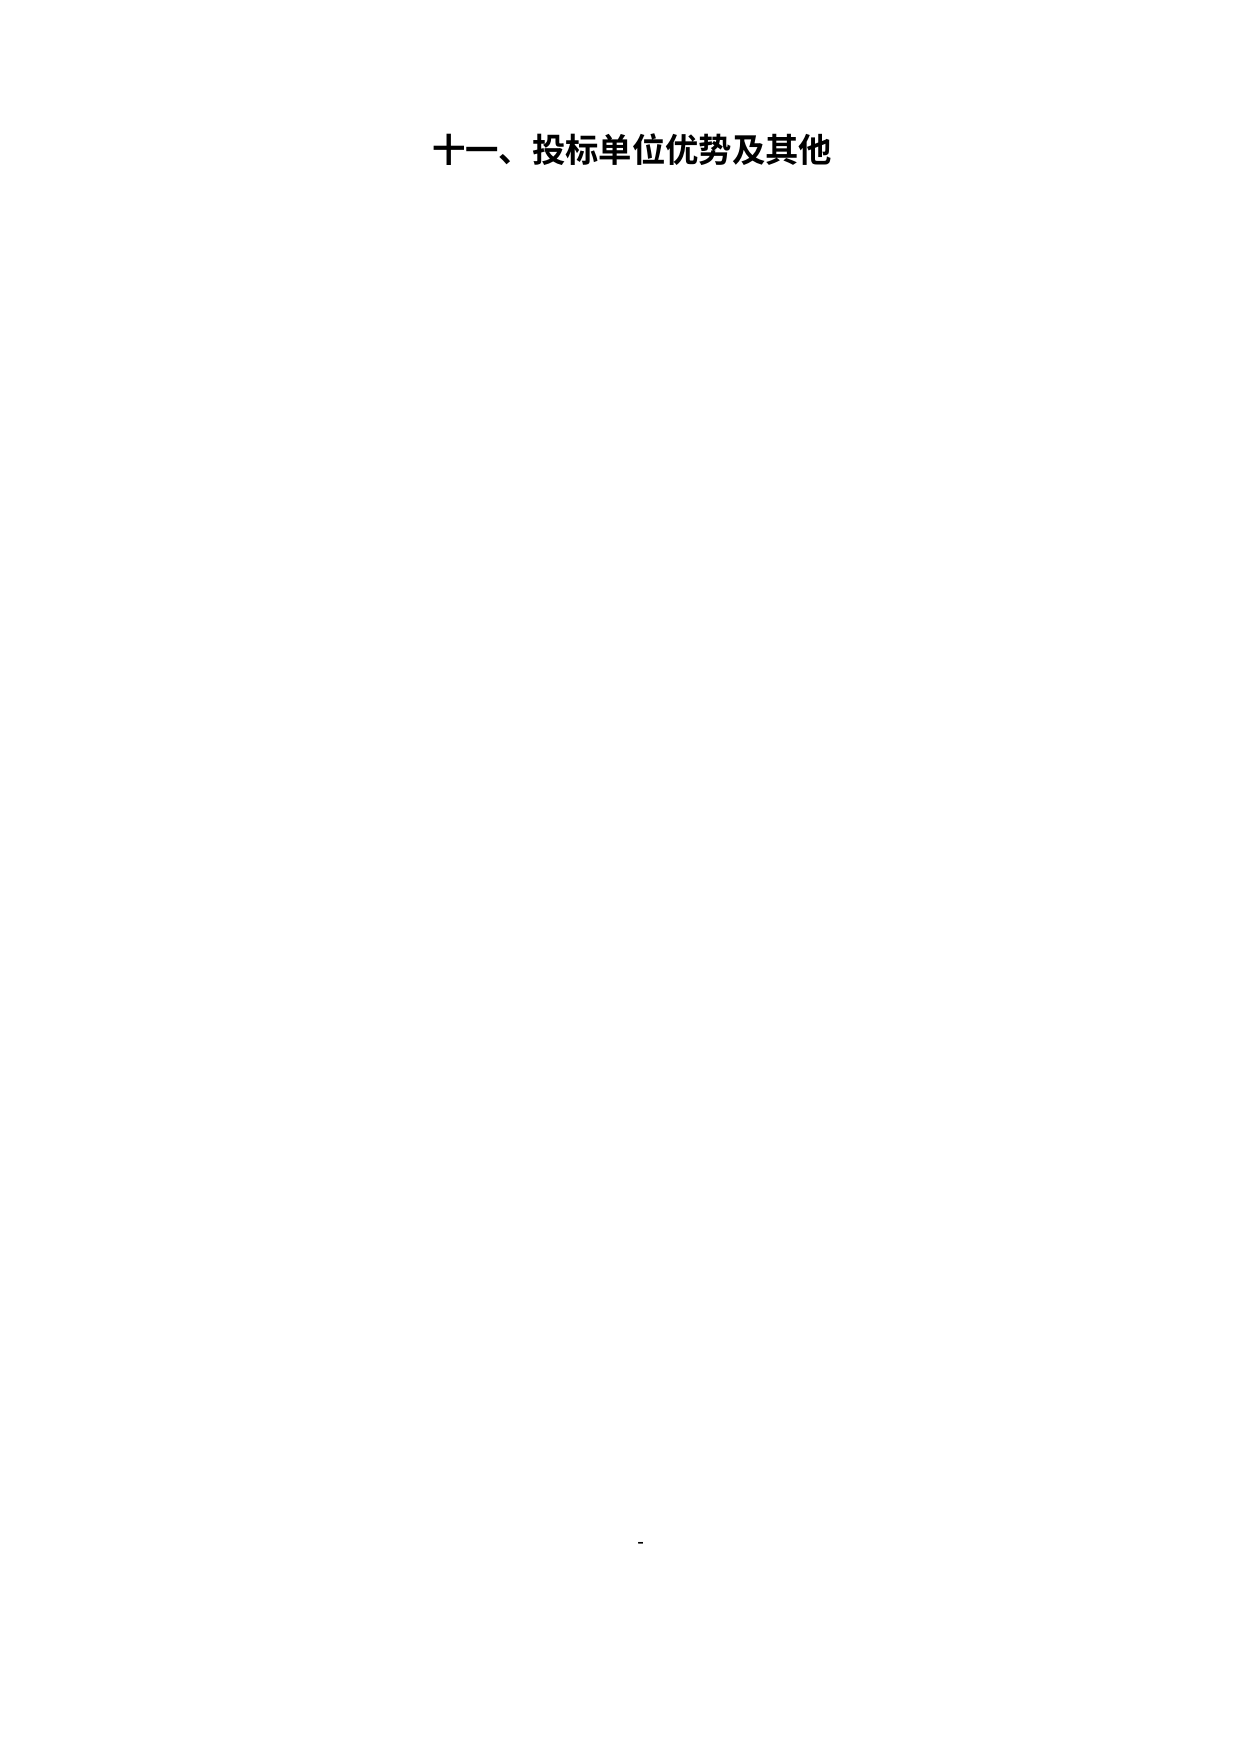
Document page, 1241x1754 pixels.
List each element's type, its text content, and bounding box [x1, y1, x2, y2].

text 十一、投标单位优势及其他 [148, 124, 1116, 172]
